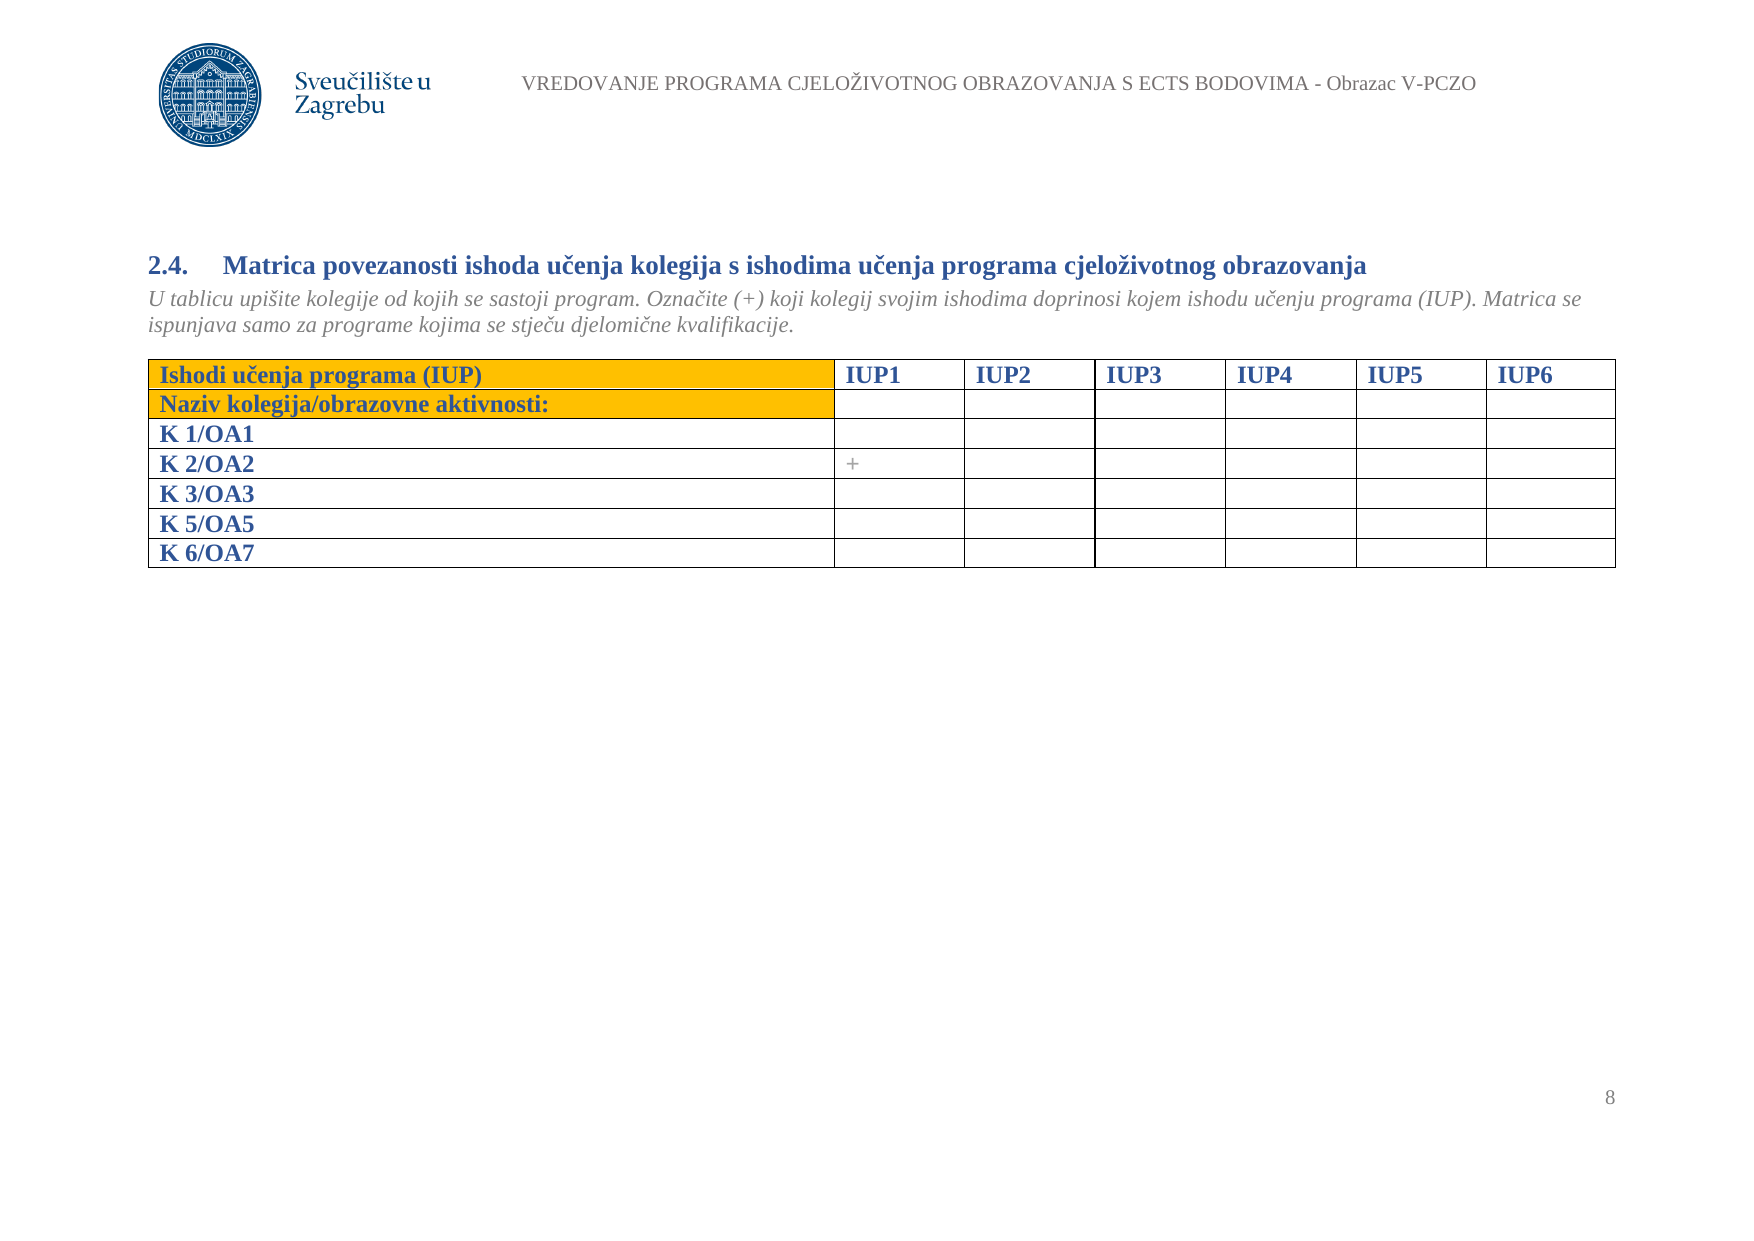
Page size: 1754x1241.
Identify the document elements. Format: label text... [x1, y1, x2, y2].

table_cell [835, 479, 964, 508]
table_cell [1226, 419, 1356, 448]
table_cell [1357, 449, 1486, 478]
table_cell [835, 509, 964, 537]
text U tablicu upišite kolegije od kojih se sastoji program. Označite (+) koji kolegij svojim ishodima doprinosi kojem ishodu učenju programa (IUP). Matrica se ispunjava samo za programe kojima se stječu djelomične kvalifikacije. [148, 285, 1615, 338]
table_cell [835, 390, 964, 418]
table_cell [1096, 449, 1225, 478]
table_cell [1357, 539, 1486, 567]
table_cell [1226, 509, 1356, 537]
picture [158, 43, 431, 147]
table_cell [965, 419, 1094, 448]
table_cell [1226, 539, 1356, 567]
table_cell [965, 539, 1094, 567]
table_cell K 2/OA2 [149, 449, 834, 478]
table_cell [1487, 449, 1615, 478]
table_cell [1226, 479, 1356, 508]
table_cell [1357, 419, 1486, 448]
table_cell [1096, 509, 1225, 537]
table_cell [965, 390, 1094, 418]
table_cell K 3/OA3 [149, 479, 834, 508]
table_cell Naziv kolegija/obrazovne aktivnosti: [149, 390, 834, 418]
table_header Ishodi učenja programa (IUP) [149, 360, 834, 388]
table_cell [1487, 390, 1615, 418]
table_header IUP6 [1487, 360, 1615, 388]
table_cell [835, 419, 964, 448]
table_cell [1096, 390, 1225, 418]
subtitle Matrica povezanosti ishoda učenja kolegija s ishodima učenja programa cjeloživotnog obrazovanja [148, 249, 1615, 281]
table_cell [1096, 479, 1225, 508]
table_header IUP1 [835, 360, 964, 388]
table_cell [1357, 390, 1486, 418]
table_header IUP3 [1096, 360, 1225, 388]
table_cell [965, 479, 1094, 508]
table_cell [1096, 539, 1225, 567]
table_cell [1487, 509, 1615, 537]
table_cell [1487, 479, 1615, 508]
table_cell [835, 539, 964, 567]
table_header IUP5 [1357, 360, 1486, 388]
table_cell K 1/OA1 [149, 419, 834, 448]
table_cell + [835, 449, 964, 478]
table_cell [965, 449, 1094, 478]
table_cell K 5/OA5 [149, 509, 834, 537]
table_cell [1226, 449, 1356, 478]
table_header IUP4 [1226, 360, 1356, 388]
table_header IUP2 [965, 360, 1094, 388]
table_cell [1096, 419, 1225, 448]
table_cell K 6/OA7 [149, 539, 834, 567]
table_cell [1487, 419, 1615, 448]
table_cell [1226, 390, 1356, 418]
table_cell [1487, 539, 1615, 567]
table_cell [1357, 479, 1486, 508]
table_cell [965, 509, 1094, 537]
table_cell [1357, 509, 1486, 537]
